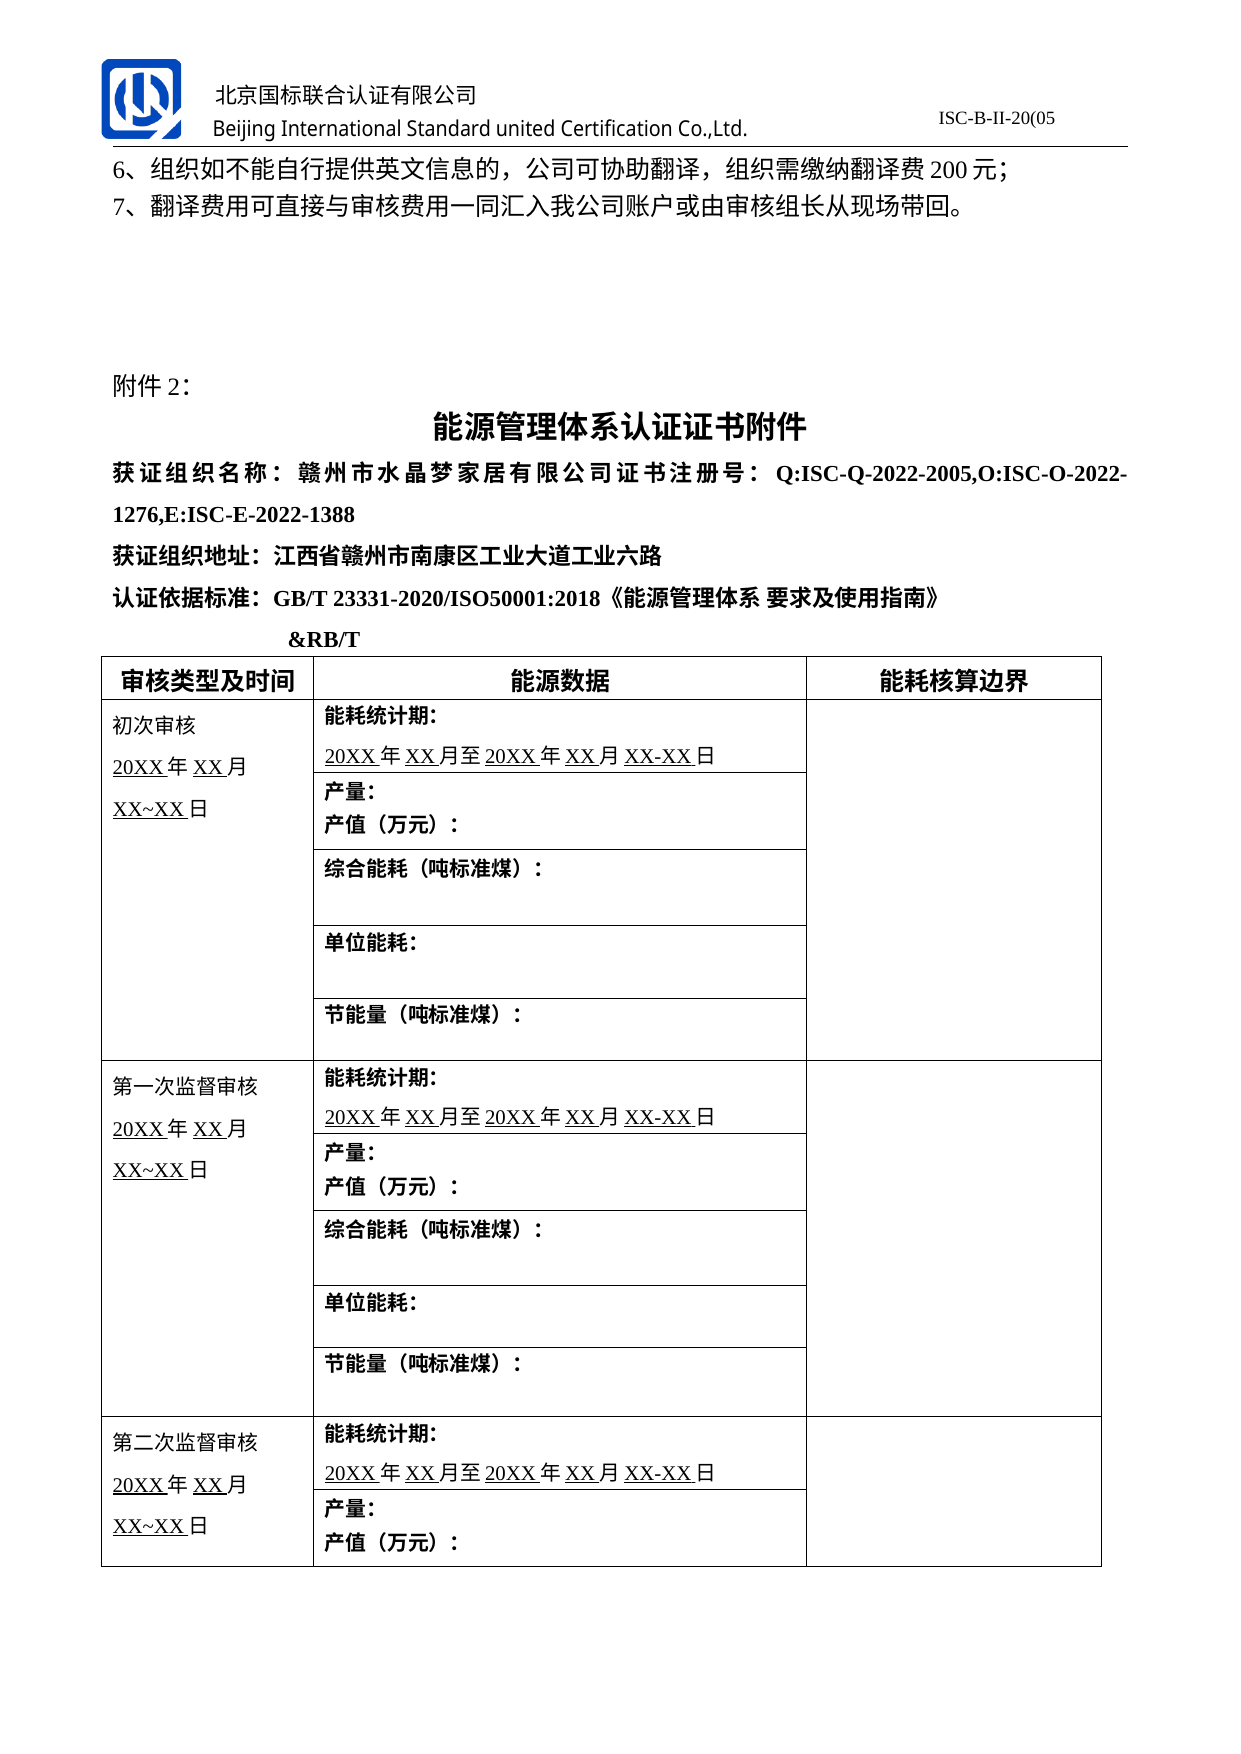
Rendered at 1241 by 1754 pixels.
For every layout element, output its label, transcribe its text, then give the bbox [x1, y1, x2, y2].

text 7、翻译费用可直接与审核费用一同汇入我公司账户或由审核组长从现场带回。 [112, 186, 1128, 222]
text 认证依据标准：GB/T 23331-2020/ISO50001:2018《能源管理体系 要求及使用指南》 [112, 573, 1128, 614]
table_cell 能耗统计期： 20XX年XX月至20XX年XX月XX-XX日 [314, 1061, 806, 1133]
table_cell 第一次监督审核 20XX年XX月 XX~XX日 [102, 1061, 313, 1416]
table_header 能源数据 [314, 657, 806, 699]
table_cell 综合能耗（吨标准煤）： [314, 1211, 806, 1285]
picture [101, 59, 182, 139]
text 6、组织如不能自行提供英文信息的，公司可协助翻译，组织需缴纳翻译费200元； [112, 150, 1128, 186]
table_cell [807, 700, 1101, 1060]
table_cell 节能量（吨标准煤）： [314, 1348, 806, 1416]
text 附件2： [112, 366, 1128, 402]
table_cell 综合能耗（吨标准煤）： [314, 850, 806, 925]
table_cell 单位能耗： [314, 926, 806, 998]
table_cell 单位能耗： [314, 1286, 806, 1347]
text 获证组织名称：赣州市水晶梦家居有限公司证书注册号：Q:ISC-Q-2022-2005,O:ISC-O-2022-1276,E:ISC-E-2022-1388 [112, 448, 1128, 531]
text 能源管理体系认证证书附件 [112, 402, 1128, 448]
table_cell 能耗统计期： 20XX年XX月至20XX年XX月XX-XX日 [314, 1417, 806, 1489]
table_cell 产量： 产值（万元）： [314, 773, 806, 849]
table_header 能耗核算边界 [807, 657, 1101, 699]
table_cell 节能量（吨标准煤）： [314, 999, 806, 1060]
table_cell 产量： 产值（万元）： [314, 1490, 806, 1566]
table_cell 能耗统计期： 20XX年XX月至20XX年XX月XX-XX日 [314, 700, 806, 772]
table_cell 产量： 产值（万元）： [314, 1134, 806, 1210]
table_cell 初次审核 20XX年XX月 XX~XX日 [102, 700, 313, 1060]
text &RB/T [112, 614, 1128, 656]
text 获证组织地址：江西省赣州市南康区工业大道工业六路 [112, 531, 1128, 573]
table_cell [807, 1417, 1101, 1566]
table_cell 第二次监督审核 20XX年XX月 XX~XX日 [102, 1417, 313, 1566]
table_header 审核类型及时间 [102, 657, 313, 699]
table_cell [807, 1061, 1101, 1416]
